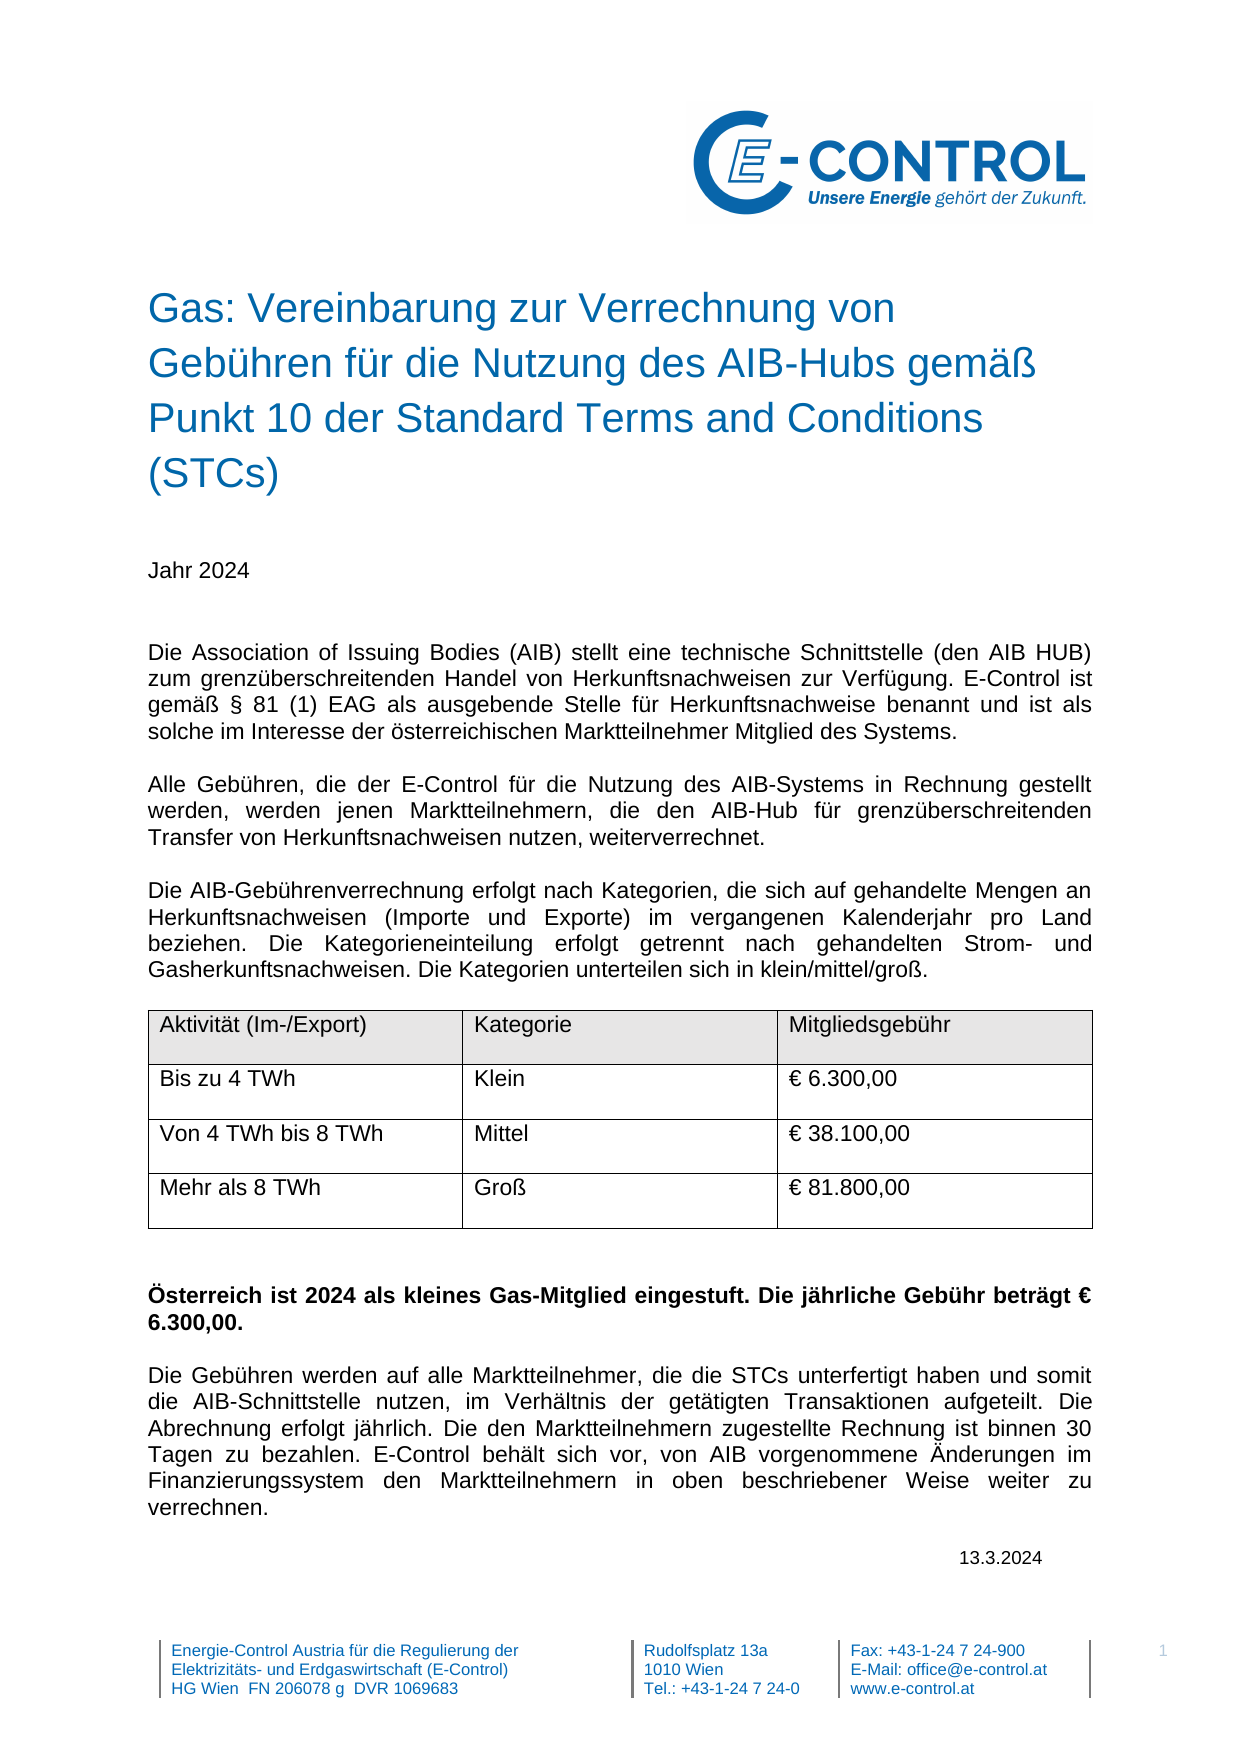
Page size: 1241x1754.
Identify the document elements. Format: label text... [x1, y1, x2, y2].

table_cell Bis zu 4 TWh [149, 1065, 462, 1119]
picture [686, 101, 1093, 224]
text Die Gebühren werden auf alle Marktteilnehmer, die die STCs unterfertigt haben und somit die AIB-Schnittstelle nutzen, im Verhältnis der getätigten Transaktionen aufgeteilt. Die Abrechnung erfolgt jährlich. Die den Marktteilnehmern zugestellte Rechnung ist binnen 30 Tagen zu bezahlen. E-Control behält sich vor, von AIB vorgenommene Änderungen im Finanzierungssystem den Marktteilnehmern in oben beschriebener Weise weiter zu verrechnen. [148, 1362, 1093, 1520]
table_header Mitgliedsgebühr [778, 1011, 1092, 1064]
text Die Association of Issuing Bodies (AIB) stellt eine technische Schnittstelle (den AIB HUB) zum grenzüberschreitenden Handel von Herkunftsnachweisen zur Verfügung. E-Control ist gemäß § 81 (1) EAG als ausgebende Stelle für Herkunftsnachweise benannt und ist als solche im Interesse der österreichischen Marktteilnehmer Mitglied des Systems. [148, 638, 1093, 744]
table_cell Klein [463, 1065, 777, 1119]
text Alle Gebühren, die der E-Control für die Nutzung des AIB-Systems in Rechnung gestellt werden, werden jenen Marktteilnehmern, die den AIB-Hub für grenzüberschreitenden Transfer von Herkunftsnachweisen nutzen, weiterverrechnet. [148, 771, 1093, 850]
table_cell Mittel [463, 1120, 777, 1173]
table_header Kategorie [463, 1011, 777, 1064]
table_cell Groß [463, 1174, 777, 1228]
table_cell € 6.300,00 [778, 1065, 1092, 1119]
text Österreich ist 2024 als kleines Gas-Mitglied eingestuft. Die jährliche Gebühr beträgt € 6.300,00. [148, 1282, 1093, 1335]
table_cell Mehr als 8 TWh [149, 1174, 462, 1228]
table_cell € 38.100,00 [778, 1120, 1092, 1173]
text 13.3.2024 [148, 1547, 1093, 1569]
text Jahr 2024 [148, 557, 1093, 611]
table_cell Von 4 TWh bis 8 TWh [149, 1120, 462, 1173]
text Gas: Vereinbarung zur Verrechnung von Gebühren für die Nutzung des AIB-Hubs gemäß Punkt 10 der Standard Terms and Conditions (STCs) [148, 283, 1093, 496]
text Die AIB-Gebührenverrechnung erfolgt nach Kategorien, die sich auf gehandelte Mengen an Herkunftsnachweisen (Importe und Exporte) im vergangenen Kalenderjahr pro Land beziehen. Die Kategorieneinteilung erfolgt getrennt nach gehandelten Strom- und Gasherkunftsnachweisen. Die Kategorien unterteilen sich in klein/mittel/groß. [148, 877, 1093, 983]
table_cell € 81.800,00 [778, 1174, 1092, 1228]
table_header Aktivität (Im-/Export) [149, 1011, 462, 1064]
